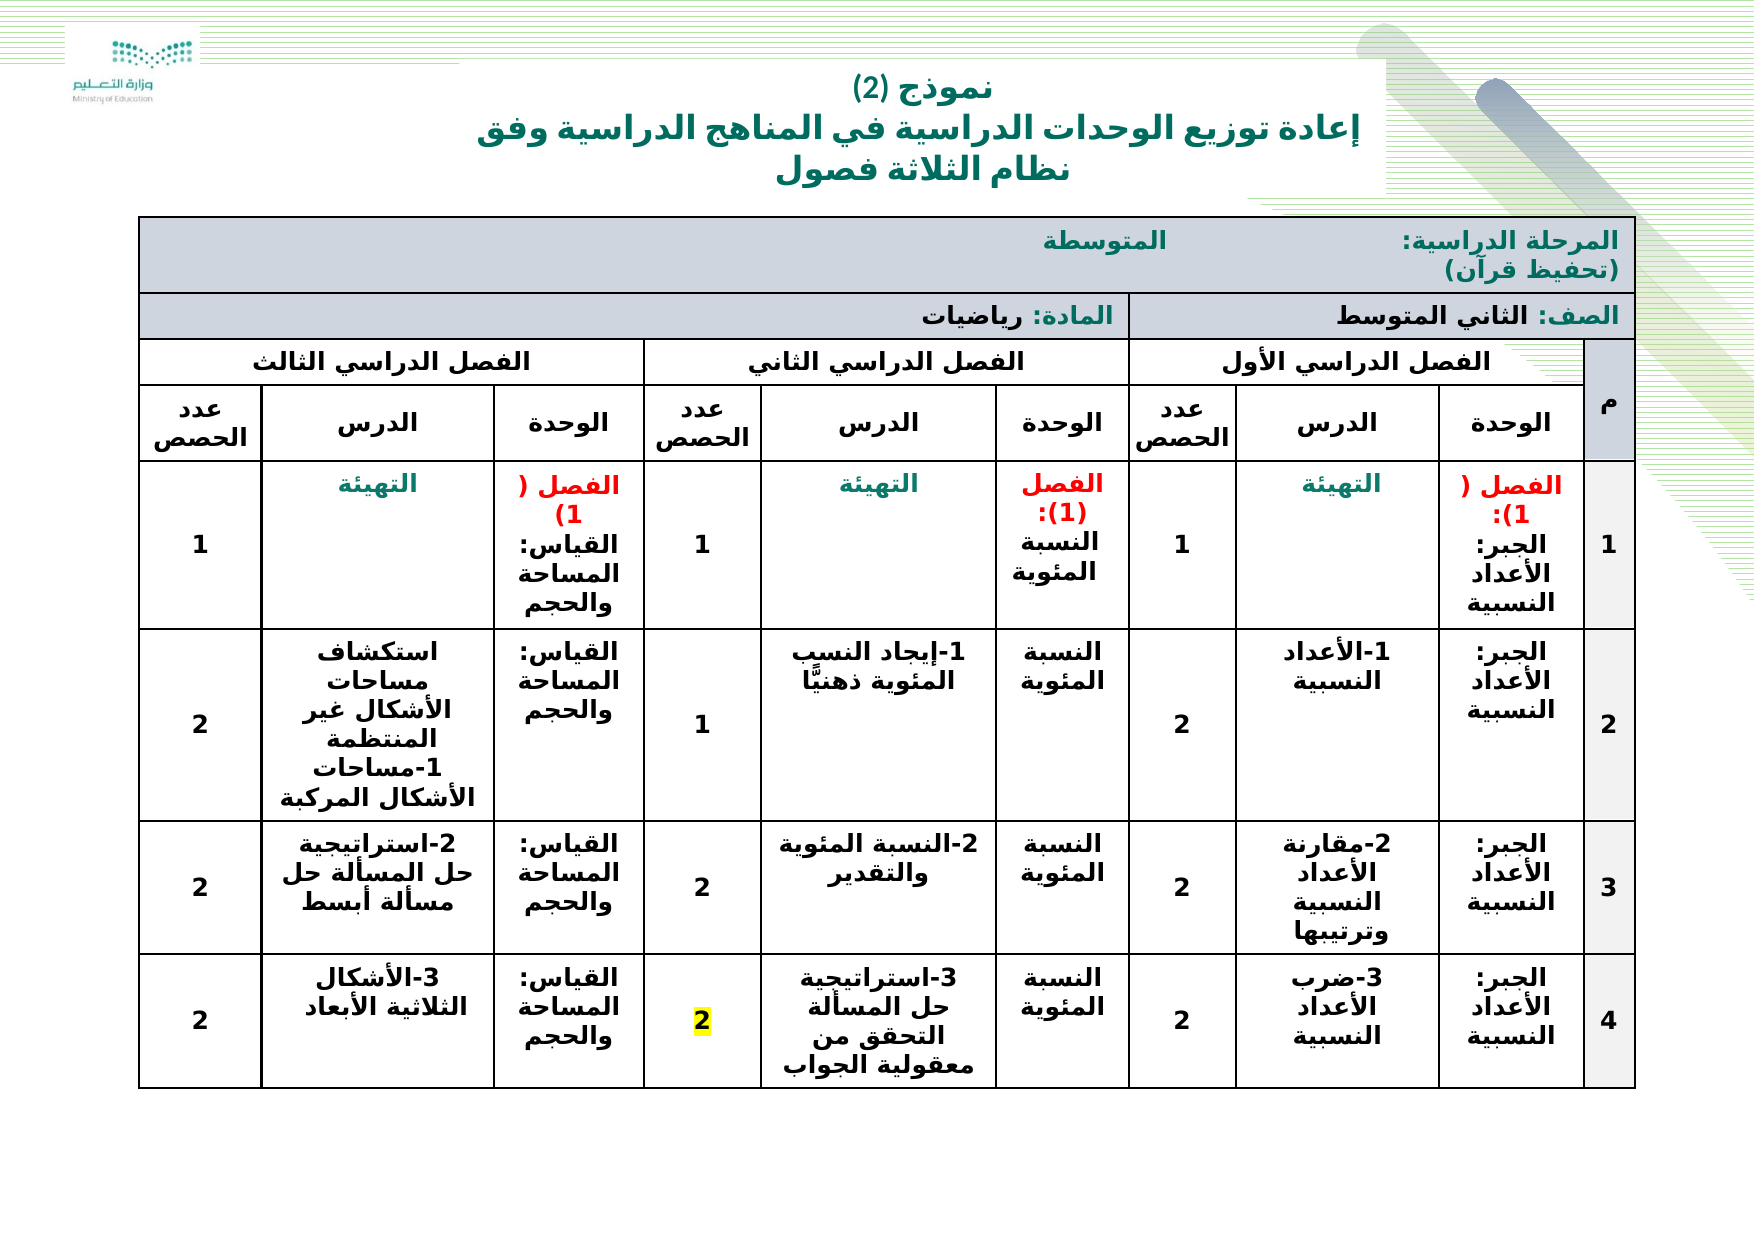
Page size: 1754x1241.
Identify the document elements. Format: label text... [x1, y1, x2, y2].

table_cell التهيئة [263, 462, 493, 627]
table_cell 1-الأعداد النسبية [1237, 630, 1438, 819]
table_cell 3 [1585, 822, 1634, 953]
table_cell الفصل الدراسي الأول [1130, 340, 1583, 384]
table_cell القياس: المساحة والحجم [495, 630, 643, 819]
table_cell القياس: المساحة والحجم [495, 822, 643, 953]
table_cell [1440, 955, 1583, 1087]
table_cell 2 [1130, 955, 1235, 1087]
table_cell 2-النسبة المئوية والتقدير [762, 822, 995, 953]
table_cell الوحدة [495, 386, 643, 459]
table_cell التهيئة [762, 462, 995, 627]
table_cell 1 [645, 630, 760, 819]
table_cell عدد الحصص [645, 386, 760, 459]
table_cell 2 [140, 955, 260, 1087]
table_cell 1-إيجاد النسب المئوية ذهنيًّا [762, 630, 995, 819]
table_cell الدرس [1237, 386, 1438, 459]
picture [64, 24, 201, 112]
table_cell 2 [645, 955, 760, 1087]
table_cell عدد الحصص [140, 386, 260, 459]
table_cell الفصل (1): النسبة المئوية [997, 462, 1128, 627]
table_cell 2 [140, 630, 260, 819]
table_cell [495, 955, 643, 1087]
table_cell 1 [645, 462, 760, 627]
table_cell الدرس [762, 386, 995, 459]
table_cell 2 [1585, 630, 1634, 819]
table_cell 2-مقارنة الأعداد النسبية وترتيبها [1237, 822, 1438, 953]
table_cell الجبر: الأعداد النسبية [1440, 822, 1583, 953]
table_cell 2-استراتيجية حل المسألة حل مسألة أبسط [263, 822, 493, 953]
table_cell الوحدة [997, 386, 1128, 459]
table_cell المادة: رياضيات [140, 294, 1128, 338]
table_cell 3-ضرب الأعداد النسبية [1237, 955, 1438, 1087]
table_cell 2 [1130, 822, 1235, 953]
table_cell الفصل (1) القياس: المساحة والحجم [495, 462, 643, 627]
table_cell 2 [1130, 630, 1235, 819]
table_cell 3-الأشكال الثلاثية الأبعاد [263, 955, 493, 1087]
table_cell النسبة المئوية [997, 630, 1128, 819]
table_cell استكشاف مساحات الأشكال غير المنتظمة 1-مساحات الأشكال المركبة [263, 630, 493, 819]
table_cell 1 [1130, 462, 1235, 627]
table_cell الوحدة [1440, 386, 1583, 459]
table_cell النسبة المئوية [997, 822, 1128, 953]
table_cell التهيئة [1237, 462, 1438, 627]
table_cell 2 [140, 822, 260, 953]
table_cell عدد الحصص [1130, 386, 1235, 459]
table_cell 1 [140, 462, 260, 627]
table_cell م [1585, 340, 1634, 459]
table_cell الفصل الدراسي الثالث [140, 340, 643, 384]
table_cell الفصل (1): الجبر: الأعداد النسبية [1440, 462, 1583, 627]
table_cell الجبر: الأعداد النسبية [1440, 630, 1583, 819]
table_cell 1 [1585, 462, 1634, 627]
table_cell الفصل الدراسي الثاني [645, 340, 1128, 384]
table_cell الصف: الثاني المتوسط [1130, 294, 1634, 338]
table_cell 4 [1585, 955, 1634, 1087]
table_cell 3-استراتيجية حل المسألة التحقق من معقولية الجواب [762, 955, 995, 1087]
table_cell الدرس [263, 386, 493, 459]
table_cell النسبة المئوية [997, 955, 1128, 1087]
table_header المرحلة الدراسية: المتوسطة (تحفيظ قرآن) [140, 218, 1634, 292]
table_cell 2 [645, 822, 760, 953]
